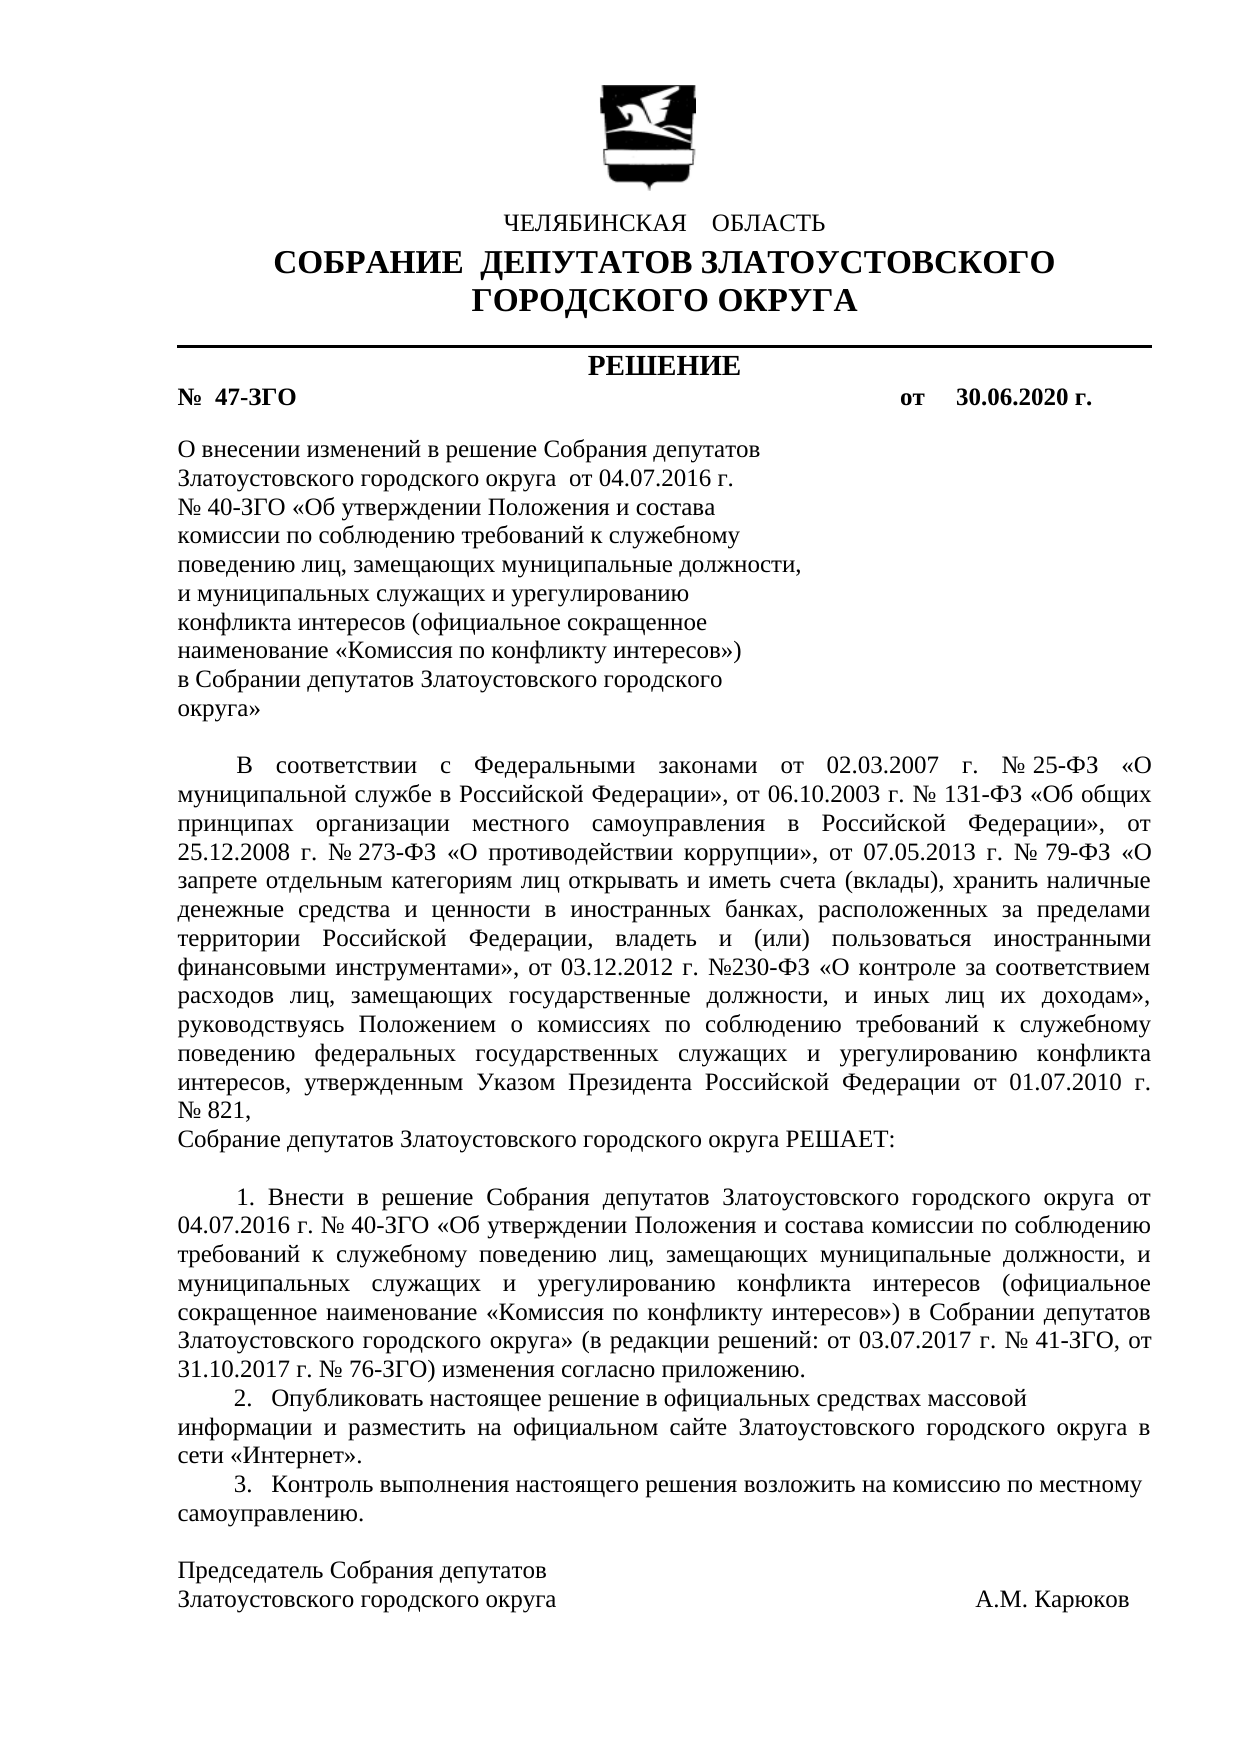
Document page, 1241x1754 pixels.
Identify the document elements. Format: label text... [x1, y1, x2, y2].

text Председатель Собрания депутатов [177, 1556, 1152, 1584]
subtitle 1. Внести в решение Собрания депутатов Златоустовского городского округа от 04.07.2016 г. № 40-ЗГО «Об утверждении Положения и состава комиссии по соблюдению требований к служебному поведению лиц, замещающих муниципальные должности, и муниципальных служащих и урегулированию конфликта интересов (официальное сокращенное наименование «Комиссия по конфликту интересов») в Собрании депутатов Златоустовского городского округа» (в редакции решений: от 03.07.2017 г. № 41-ЗГО, от 31.10.2017 г. № 76-ЗГО) изменения согласно приложению. [177, 1182, 1152, 1383]
text округа» [177, 693, 1152, 722]
list Контроль выполнения настоящего решения возложить на комиссию по местному [233, 1469, 1152, 1498]
text ЧЕЛЯБИНСКАЯ ОБЛАСТЬ [177, 118, 1152, 237]
text Собрание депутатов Златоустовского городского округа РЕШАЕТ: [177, 1124, 1152, 1153]
text Златоустовского городского округа А.М. Карюков [177, 1584, 1152, 1613]
text ГОРОДСКОГО ОКРУГА [177, 280, 1152, 319]
text № 40-ЗГО «Об утверждении Положения и состава [177, 492, 1152, 521]
text информации и разместить на официальном сайте Златоустовского городского округа в сети «Интернет». [177, 1412, 1152, 1469]
text В соответствии с Федеральными законами от 02.03.2007 г. № 25-ФЗ «О муниципальной службе в Российской Федерации», от 06.10.2003 г. № 131-ФЗ «Об общих принципах организации местного самоуправления в Российской Федерации», от 25.12.2008 г. № 273-ФЗ «О противодействии коррупции», от 07.05.2013 г. № 79-ФЗ «О запрете отдельным категориям лиц открывать и иметь счета (вклады), хранить наличные денежные средства и ценности в иностранных банках, расположенных за пределами территории Российской Федерации, владеть и (или) пользоваться иностранными финансовыми инструментами», от 03.12.2012 г. №230-ФЗ «О контроле за соответствием расходов лиц, замещающих государственные должности, и иных лиц их доходам», руководствуясь Положением о комиссиях по соблюдению требований к служебному поведению федеральных государственных служащих и урегулированию конфликта интересов, утвержденным Указом Президента Российской Федерации от 01.07.2010 г. № 821, [177, 751, 1152, 1124]
text О внесении изменений в решение Собрания депутатов [177, 434, 1152, 463]
text наименование «Комиссия по конфликту интересов») [177, 636, 1152, 664]
text самоуправлению. [177, 1498, 1152, 1527]
text конфликта интересов (официальное сокращенное [177, 607, 1152, 636]
text РЕШЕНИЕ [177, 348, 1152, 382]
picture [599, 85, 696, 191]
text СОБРАНИЕ ДЕПУТАТОВ ЗЛАТОУСТОВСКОГО [177, 242, 1152, 280]
text Златоустовского городского округа от 04.07.2016 г. [177, 463, 1152, 492]
text в Собрании депутатов Златоустовского городского [177, 664, 1152, 693]
text поведению лиц, замещающих муниципальные должности, [177, 549, 1152, 578]
text и муниципальных служащих и урегулированию [177, 578, 1152, 607]
text комиссии по соблюдению требований к служебному [177, 521, 1152, 549]
text № 47-ЗГО от 30.06.2020 г. [177, 382, 1152, 410]
list Опубликовать настоящее решение в официальных средствах массовой [233, 1383, 1152, 1412]
